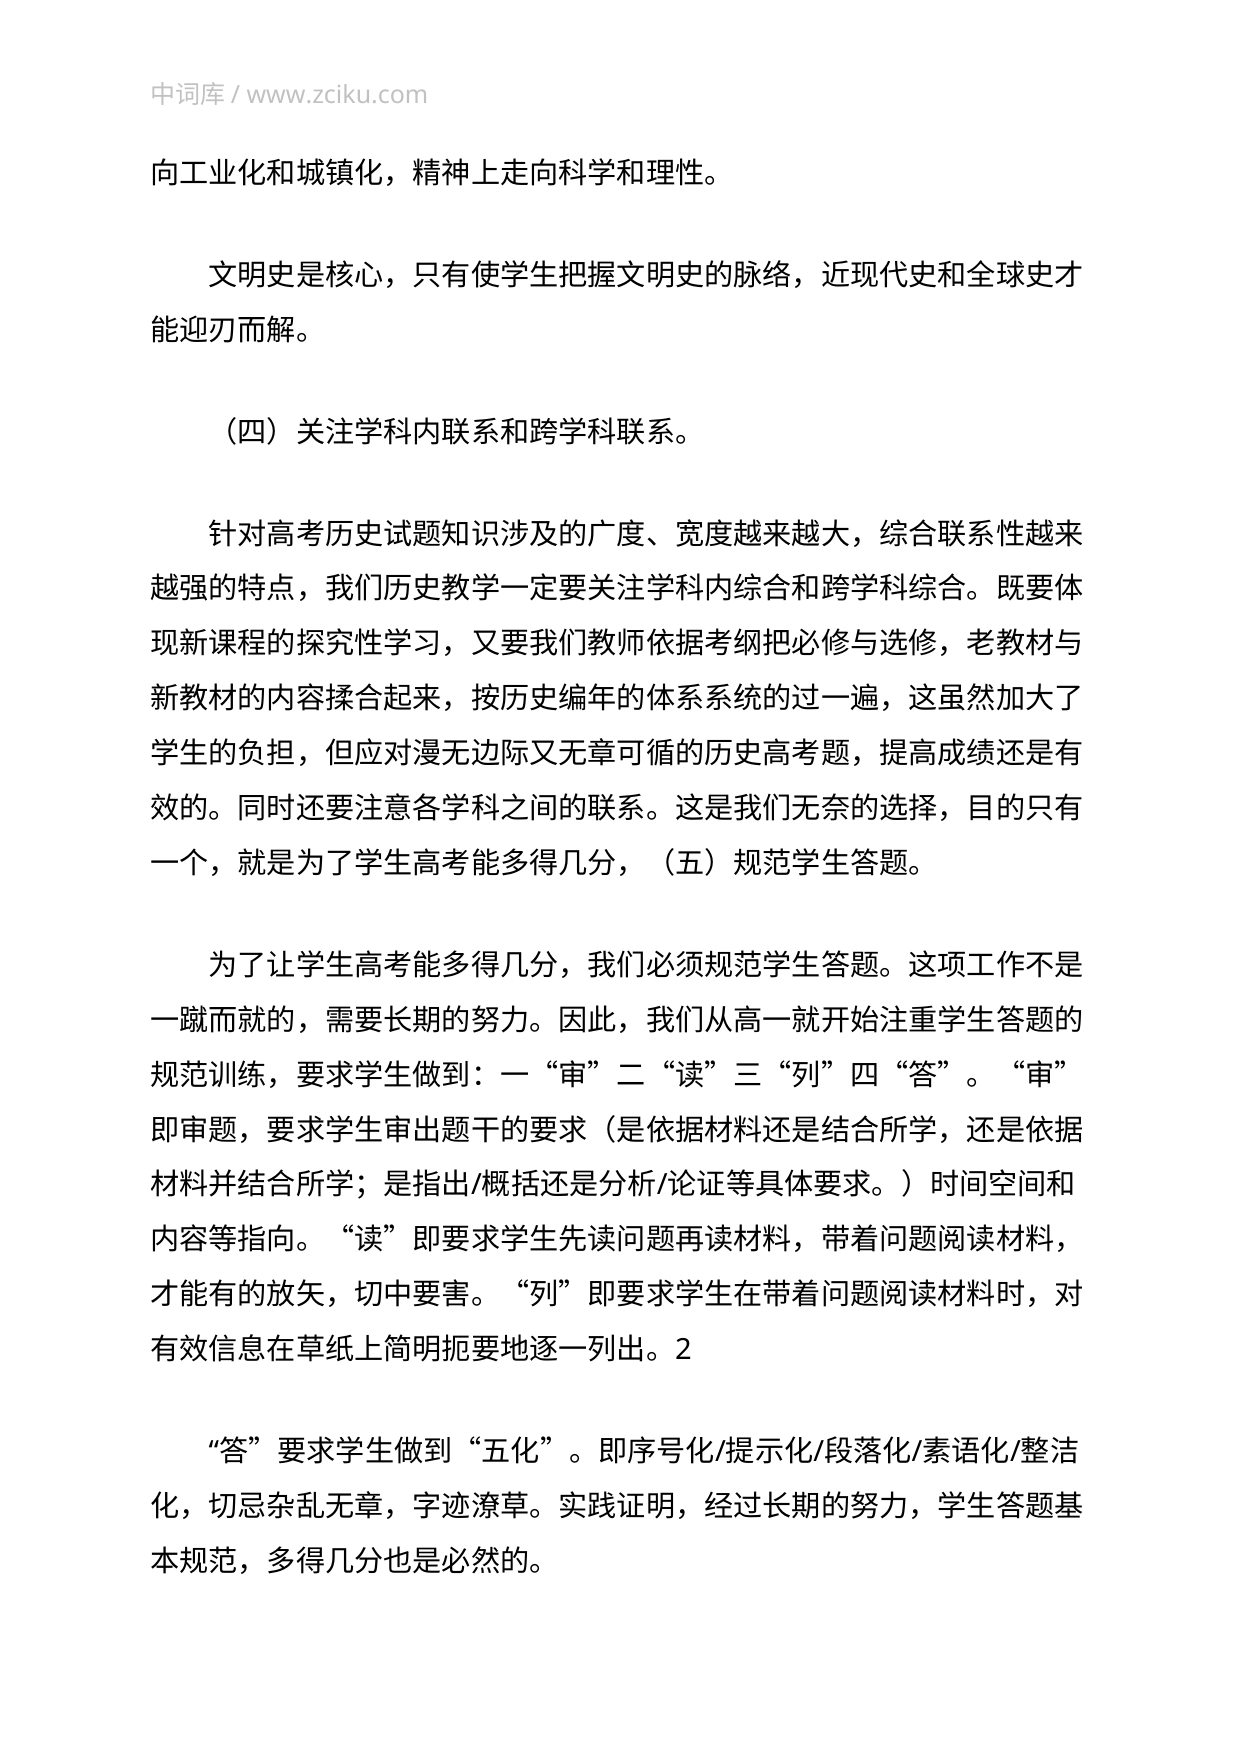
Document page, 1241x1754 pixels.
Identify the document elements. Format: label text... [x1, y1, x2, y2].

text 为了让学生高考能多得几分，我们必须规范学生答题。这项工作不是一蹴而就的，需要长期的努力。因此，我们从高一就开始注重学生答题的规范训练，要求学生做到：一“审”二“读”三“列”四“答”。“审”即审题，要求学生审出题干的要求（是依据材料还是结合所学，还是依据材料并结合所学；是指出/概括还是分析/论证等具体要求。）时间空间和内容等指向。“读”即要求学生先读问题再读材料，带着问题阅读材料，才能有的放矢，切中要害。“列”即要求学生在带着问题阅读材料时，对有效信息在草纸上简明扼要地逐一列出。2 [150, 941, 1090, 1368]
text “答”要求学生做到“五化”。即序号化/提示化/段落化/素语化/整洁化，切忌杂乱无章，字迹潦草。实践证明，经过长期的努力，学生答题基本规范，多得几分也是必然的。 [150, 1428, 1090, 1580]
text 针对高考历史试题知识涉及的广度、宽度越来越大，综合联系性越来越强的特点，我们历史教学一定要关注学科内综合和跨学科综合。既要体现新课程的探究性学习，又要我们教师依据考纲把必修与选修，老教材与新教材的内容揉合起来，按历史编年的体系系统的过一遍，这虽然加大了学生的负担，但应对漫无边际又无章可循的历史高考题，提高成绩还是有效的。同时还要注意各学科之间的联系。这是我们无奈的选择，目的只有一个，就是为了学生高考能多得几分，（五）规范学生答题。 [150, 510, 1090, 882]
text （四）关注学科内联系和跨学科联系。 [150, 408, 1090, 451]
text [150, 150, 1090, 192]
text 文明史是核心，只有使学生把握文明史的脉络，近现代史和全球史才能迎刃而解。 [150, 252, 1090, 349]
